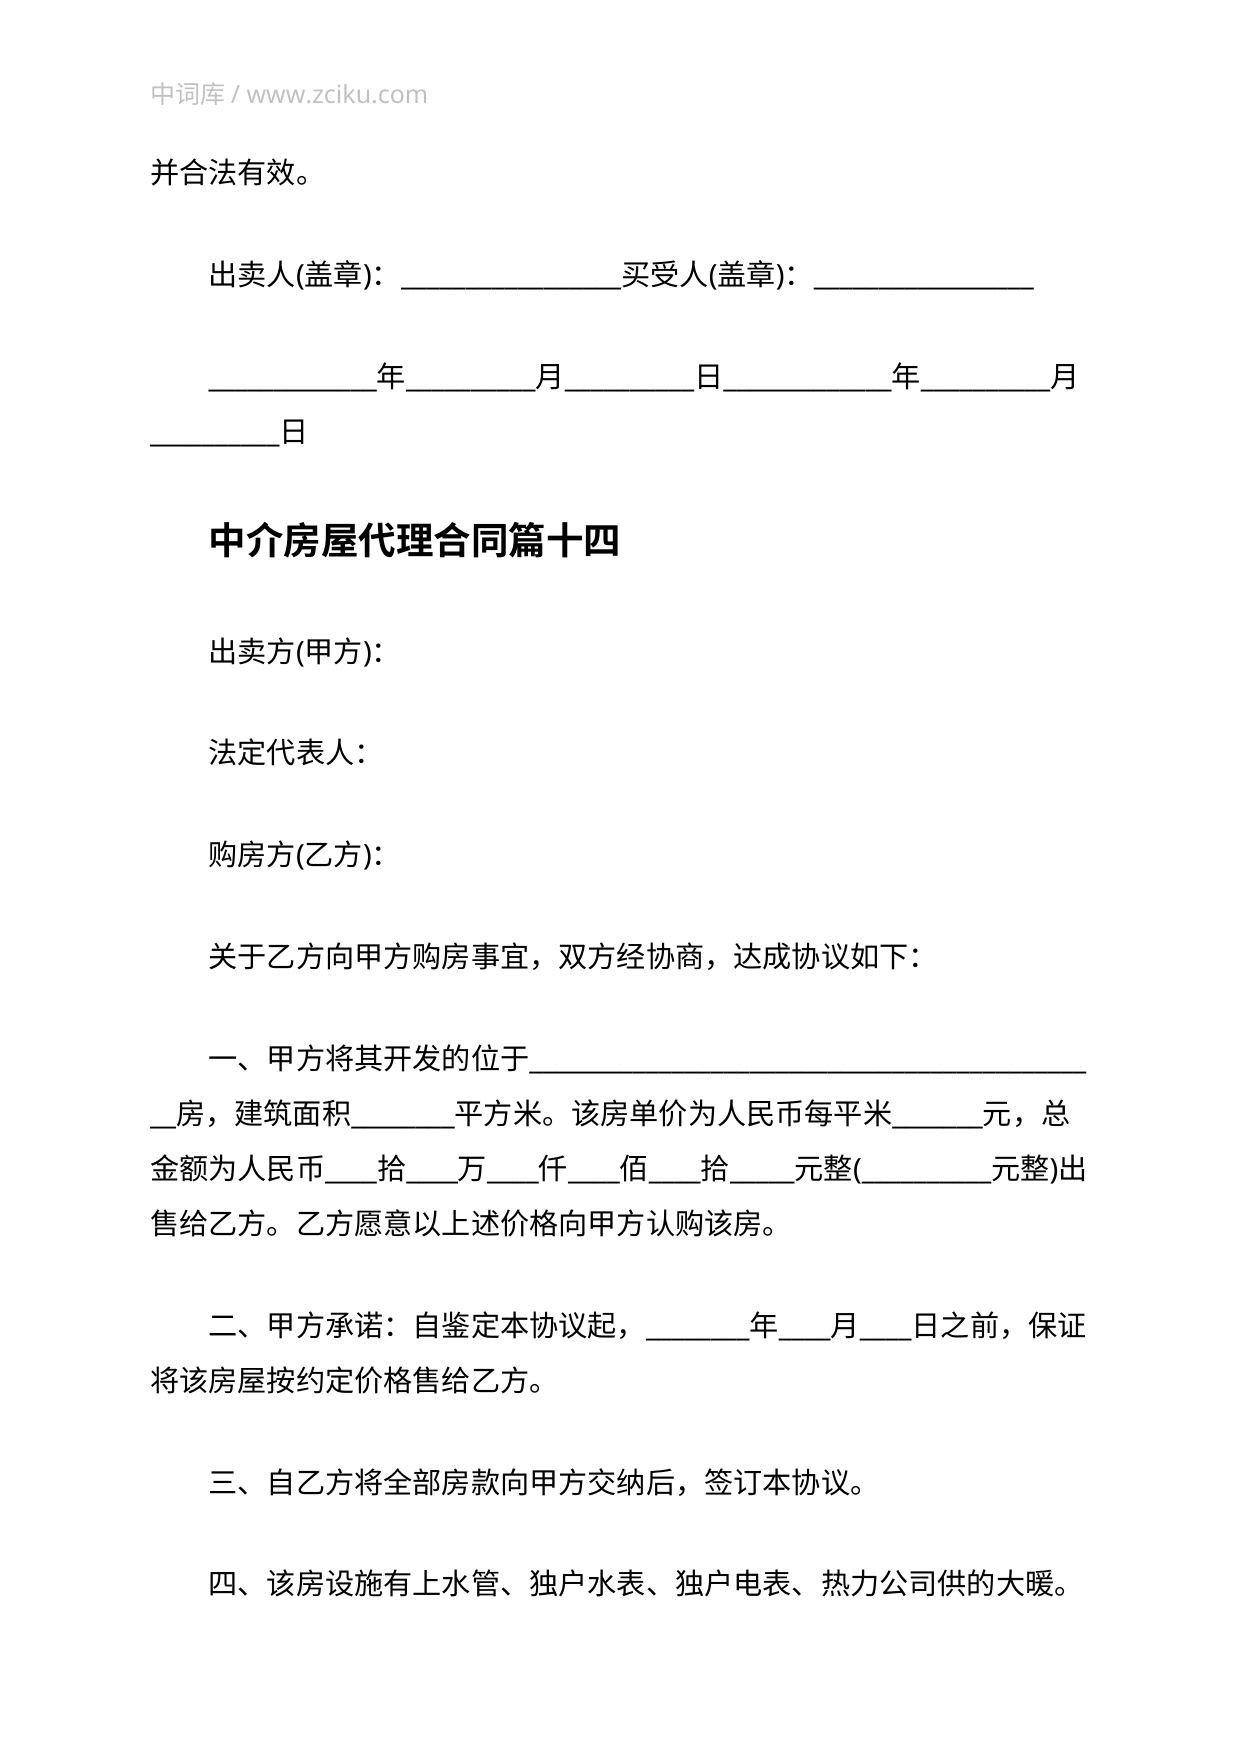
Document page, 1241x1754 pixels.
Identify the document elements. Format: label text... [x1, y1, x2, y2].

text 一、甲方将其开发的位于_____________________________________________房，建筑面积________平方米。该房单价为人民币每平米_______元，总金额为人民币____拾____万____仟____佰____拾_____元整(__________元整)出售给乙方。乙方愿意以上述价格向甲方认购该房。 [150, 1036, 1090, 1243]
text 二、甲方承诺：自鉴定本协议起，________年____月____日之前，保证将该房屋按约定价格售给乙方。 [150, 1302, 1090, 1400]
text 四、该房设施有上水管、独户水表、独户电表、热力公司供的大暖。 [150, 1561, 1090, 1603]
text 中介房屋代理合同篇十四 [150, 511, 1090, 565]
text 法定代表人： [150, 730, 1090, 772]
text 购房方(乙方)： [150, 832, 1090, 874]
text 三、自乙方将全部房款向甲方交纳后，签订本协议。 [150, 1459, 1090, 1501]
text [150, 150, 1090, 192]
text 关于乙方向甲方购房事宜，双方经协商，达成协议如下： [150, 934, 1090, 976]
text 出卖人(盖章)：_________________买受人(盖章)：_________________ [150, 252, 1090, 294]
text 出卖方(甲方)： [150, 628, 1090, 671]
text _____________年__________月__________日_____________年__________月__________日 [150, 354, 1090, 451]
